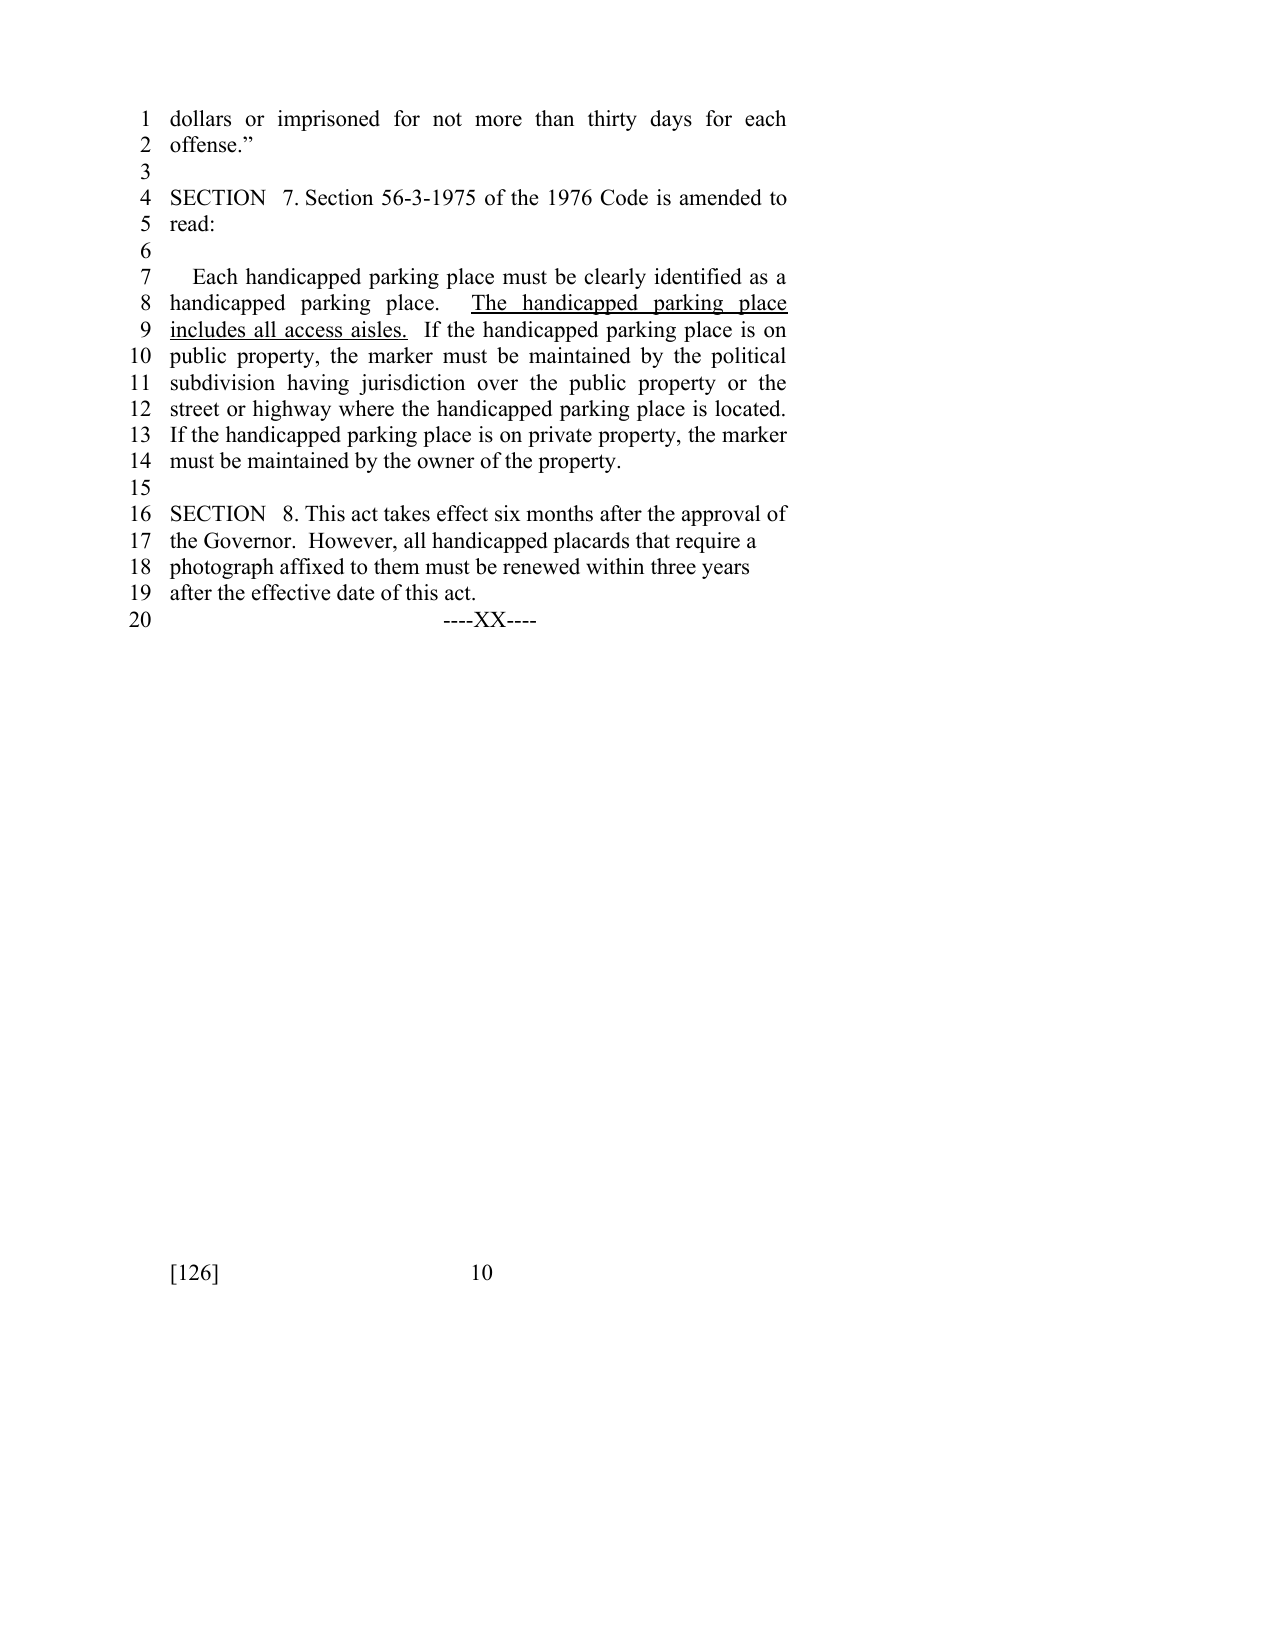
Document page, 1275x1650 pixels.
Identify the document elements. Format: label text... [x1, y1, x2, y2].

text SECTION 8. This act takes effect six months after the approval of the Governor. However, all handicapped placards that require a photograph affixed to them must be renewed within three years after the effective date of this act. [169, 500, 787, 606]
text SECTION 7. Section 56-3-1975 of the 1976 Code is amended to read: [169, 184, 787, 237]
text ----XX---- [169, 606, 787, 632]
text Each handicapped parking place must be clearly identified as a handicapped parking place. The handicapped parking place includes all access aisles. If the handicapped parking place is on public property, the marker must be maintained by the political subdivision having jurisdiction over the public property or the street or highway where the handicapped parking place is located. If the handicapped parking place is on private property, the marker must be maintained by the owner of the property. [169, 263, 787, 474]
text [169, 105, 787, 158]
